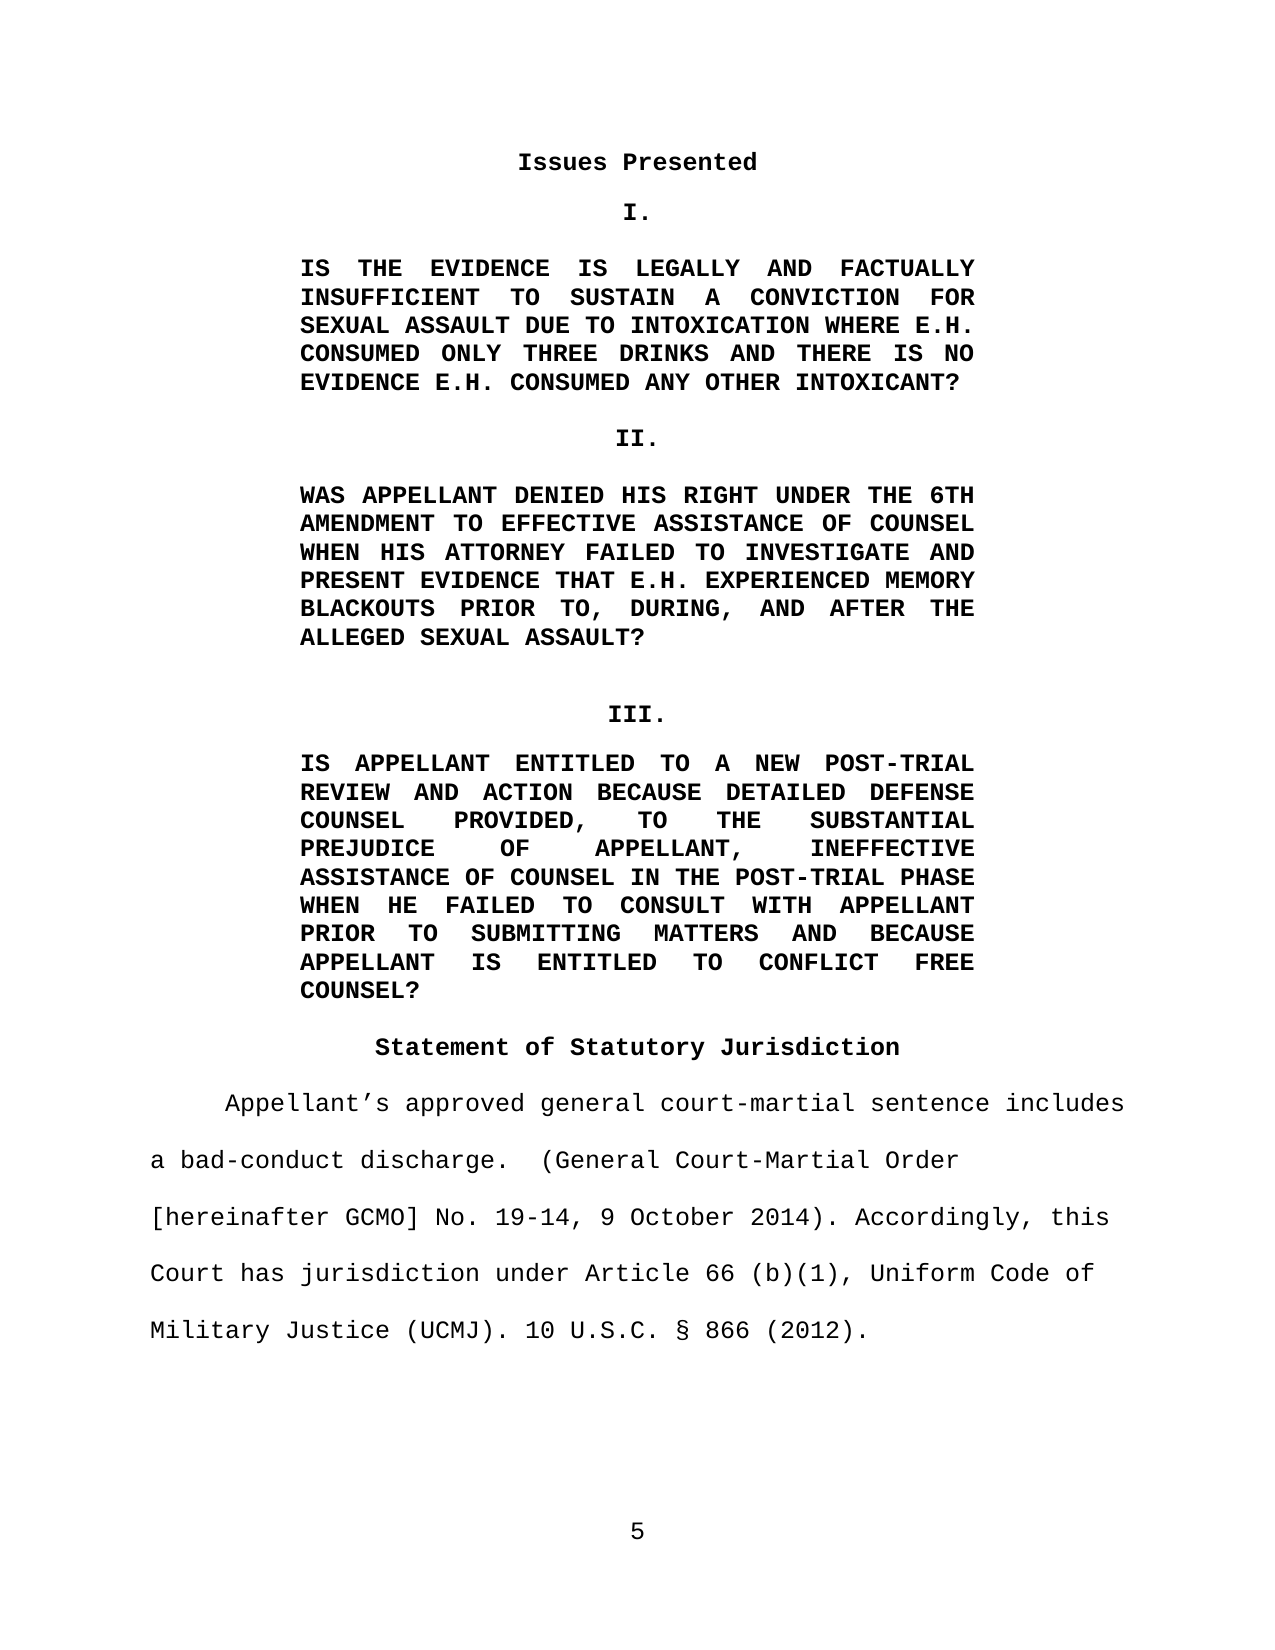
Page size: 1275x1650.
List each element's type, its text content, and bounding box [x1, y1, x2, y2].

text Issues Presented [150, 150, 1125, 178]
text IS APPELLANT ENTITLED TO A NEW POST-TRIAL REVIEW AND ACTION BECAUSE DETAILED DEFENSE COUNSEL PROVIDED, TO THE SUBSTANTIAL PREJUDICE OF APPELLANT, INEFFECTIVE ASSISTANCE OF COUNSEL IN THE POST-TRIAL PHASE WHEN HE FAILED TO CONSULT WITH APPELLANT PRIOR TO SUBMITTING MATTERS AND BECAUSE APPELLANT IS ENTITLED TO CONFLICT FREE COUNSEL? [300, 751, 975, 1006]
text I. [300, 199, 975, 227]
text III. [150, 702, 1125, 730]
text WAS APPELLANT DENIED HIS RIGHT UNDER THE 6TH AMENDMENT TO EFFECTIVE ASSISTANCE OF COUNSEL WHEN HIS ATTORNEY FAILED TO INVESTIGATE AND PRESENT EVIDENCE THAT E.H. EXPERIENCED MEMORY BLACKOUTS PRIOR TO, DURING, AND AFTER THE ALLEGED SEXUAL ASSAULT? [300, 482, 975, 652]
text IS THE EVIDENCE IS LEGALLY AND FACTUALLY INSUFFICIENT TO SUSTAIN A CONVICTION FOR SEXUAL ASSAULT DUE TO INTOXICATION WHERE E.H. CONSUMED ONLY THREE DRINKS AND THERE IS NO EVIDENCE E.H. CONSUMED ANY OTHER INTOXICANT? [300, 256, 975, 397]
text Statement of Statutory Jurisdiction [150, 1034, 1125, 1062]
text II. [150, 426, 1125, 454]
text Appellant’s approved general court-martial sentence includes a bad-conduct discharge. (General Court-Martial Order [hereinafter GCMO] No. 19-14, 9 October 2014). Accordingly, this Court has jurisdiction under Article 66 (b)(1), Uniform Code of Military Justice (UCMJ). 10 U.S.C. § 866 (2012). [150, 1091, 1125, 1346]
